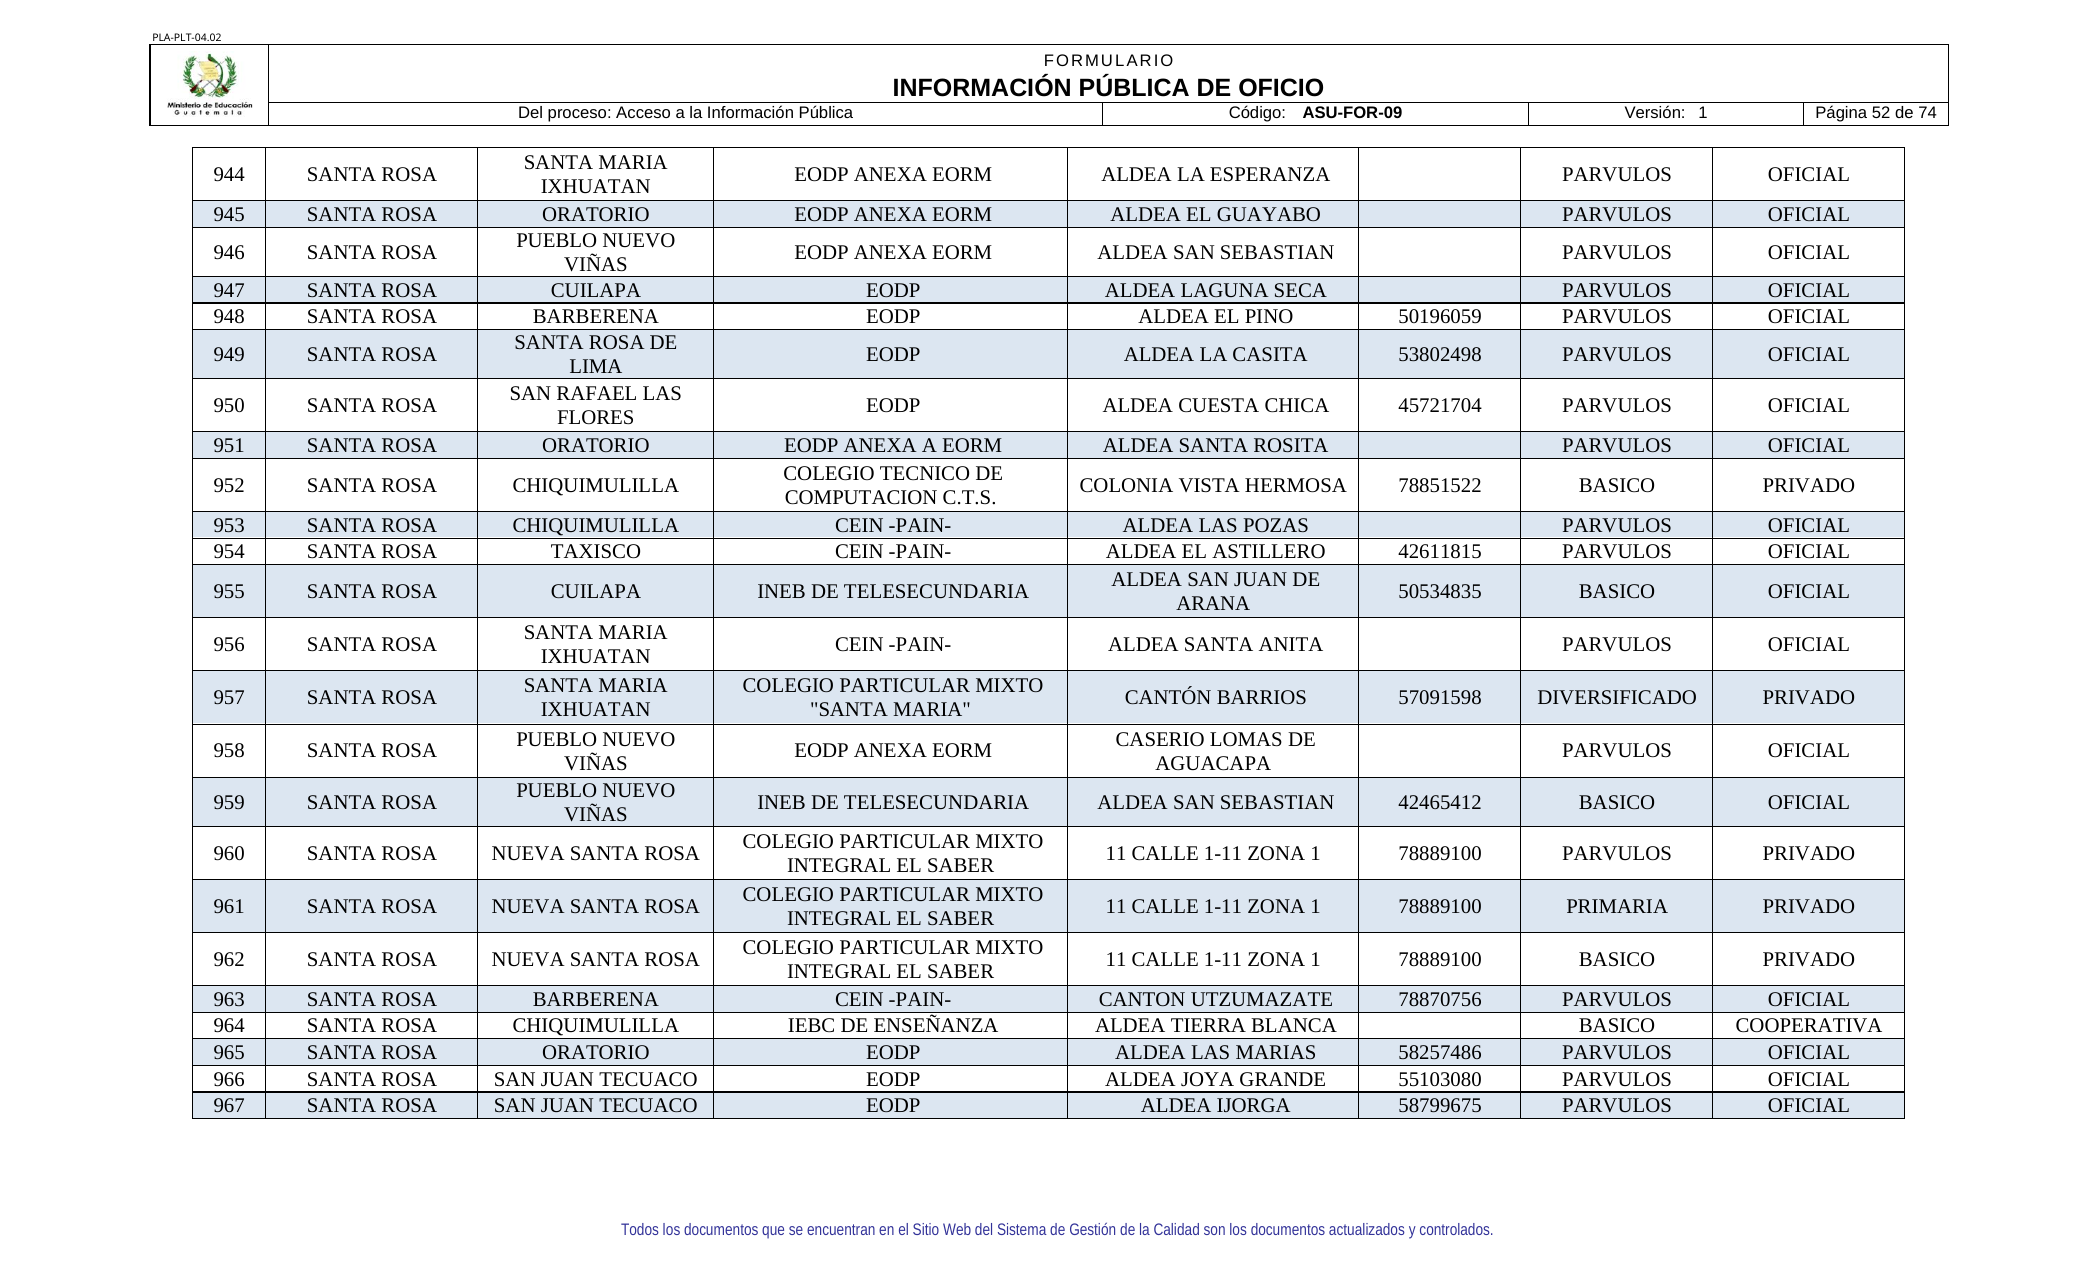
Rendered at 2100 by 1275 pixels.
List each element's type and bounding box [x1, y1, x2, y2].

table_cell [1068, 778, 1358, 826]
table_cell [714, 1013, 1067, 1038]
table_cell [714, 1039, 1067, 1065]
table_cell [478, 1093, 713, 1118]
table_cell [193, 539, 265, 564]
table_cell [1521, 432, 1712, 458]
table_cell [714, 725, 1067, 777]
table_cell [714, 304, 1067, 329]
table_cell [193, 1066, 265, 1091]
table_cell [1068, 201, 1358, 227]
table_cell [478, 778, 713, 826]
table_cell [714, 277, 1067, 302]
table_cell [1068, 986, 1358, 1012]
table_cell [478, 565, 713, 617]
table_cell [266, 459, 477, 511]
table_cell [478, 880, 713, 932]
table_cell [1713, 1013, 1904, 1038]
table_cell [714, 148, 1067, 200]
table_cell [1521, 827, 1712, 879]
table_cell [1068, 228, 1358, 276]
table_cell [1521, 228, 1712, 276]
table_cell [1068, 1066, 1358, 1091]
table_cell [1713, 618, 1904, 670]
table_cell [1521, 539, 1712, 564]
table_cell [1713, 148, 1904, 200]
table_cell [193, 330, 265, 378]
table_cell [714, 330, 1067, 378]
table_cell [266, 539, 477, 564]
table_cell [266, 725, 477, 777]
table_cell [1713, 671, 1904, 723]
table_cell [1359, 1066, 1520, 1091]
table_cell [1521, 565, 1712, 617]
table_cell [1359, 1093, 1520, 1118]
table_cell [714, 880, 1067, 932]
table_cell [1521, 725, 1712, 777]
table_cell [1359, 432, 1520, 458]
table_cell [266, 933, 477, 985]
picture [166, 51, 253, 117]
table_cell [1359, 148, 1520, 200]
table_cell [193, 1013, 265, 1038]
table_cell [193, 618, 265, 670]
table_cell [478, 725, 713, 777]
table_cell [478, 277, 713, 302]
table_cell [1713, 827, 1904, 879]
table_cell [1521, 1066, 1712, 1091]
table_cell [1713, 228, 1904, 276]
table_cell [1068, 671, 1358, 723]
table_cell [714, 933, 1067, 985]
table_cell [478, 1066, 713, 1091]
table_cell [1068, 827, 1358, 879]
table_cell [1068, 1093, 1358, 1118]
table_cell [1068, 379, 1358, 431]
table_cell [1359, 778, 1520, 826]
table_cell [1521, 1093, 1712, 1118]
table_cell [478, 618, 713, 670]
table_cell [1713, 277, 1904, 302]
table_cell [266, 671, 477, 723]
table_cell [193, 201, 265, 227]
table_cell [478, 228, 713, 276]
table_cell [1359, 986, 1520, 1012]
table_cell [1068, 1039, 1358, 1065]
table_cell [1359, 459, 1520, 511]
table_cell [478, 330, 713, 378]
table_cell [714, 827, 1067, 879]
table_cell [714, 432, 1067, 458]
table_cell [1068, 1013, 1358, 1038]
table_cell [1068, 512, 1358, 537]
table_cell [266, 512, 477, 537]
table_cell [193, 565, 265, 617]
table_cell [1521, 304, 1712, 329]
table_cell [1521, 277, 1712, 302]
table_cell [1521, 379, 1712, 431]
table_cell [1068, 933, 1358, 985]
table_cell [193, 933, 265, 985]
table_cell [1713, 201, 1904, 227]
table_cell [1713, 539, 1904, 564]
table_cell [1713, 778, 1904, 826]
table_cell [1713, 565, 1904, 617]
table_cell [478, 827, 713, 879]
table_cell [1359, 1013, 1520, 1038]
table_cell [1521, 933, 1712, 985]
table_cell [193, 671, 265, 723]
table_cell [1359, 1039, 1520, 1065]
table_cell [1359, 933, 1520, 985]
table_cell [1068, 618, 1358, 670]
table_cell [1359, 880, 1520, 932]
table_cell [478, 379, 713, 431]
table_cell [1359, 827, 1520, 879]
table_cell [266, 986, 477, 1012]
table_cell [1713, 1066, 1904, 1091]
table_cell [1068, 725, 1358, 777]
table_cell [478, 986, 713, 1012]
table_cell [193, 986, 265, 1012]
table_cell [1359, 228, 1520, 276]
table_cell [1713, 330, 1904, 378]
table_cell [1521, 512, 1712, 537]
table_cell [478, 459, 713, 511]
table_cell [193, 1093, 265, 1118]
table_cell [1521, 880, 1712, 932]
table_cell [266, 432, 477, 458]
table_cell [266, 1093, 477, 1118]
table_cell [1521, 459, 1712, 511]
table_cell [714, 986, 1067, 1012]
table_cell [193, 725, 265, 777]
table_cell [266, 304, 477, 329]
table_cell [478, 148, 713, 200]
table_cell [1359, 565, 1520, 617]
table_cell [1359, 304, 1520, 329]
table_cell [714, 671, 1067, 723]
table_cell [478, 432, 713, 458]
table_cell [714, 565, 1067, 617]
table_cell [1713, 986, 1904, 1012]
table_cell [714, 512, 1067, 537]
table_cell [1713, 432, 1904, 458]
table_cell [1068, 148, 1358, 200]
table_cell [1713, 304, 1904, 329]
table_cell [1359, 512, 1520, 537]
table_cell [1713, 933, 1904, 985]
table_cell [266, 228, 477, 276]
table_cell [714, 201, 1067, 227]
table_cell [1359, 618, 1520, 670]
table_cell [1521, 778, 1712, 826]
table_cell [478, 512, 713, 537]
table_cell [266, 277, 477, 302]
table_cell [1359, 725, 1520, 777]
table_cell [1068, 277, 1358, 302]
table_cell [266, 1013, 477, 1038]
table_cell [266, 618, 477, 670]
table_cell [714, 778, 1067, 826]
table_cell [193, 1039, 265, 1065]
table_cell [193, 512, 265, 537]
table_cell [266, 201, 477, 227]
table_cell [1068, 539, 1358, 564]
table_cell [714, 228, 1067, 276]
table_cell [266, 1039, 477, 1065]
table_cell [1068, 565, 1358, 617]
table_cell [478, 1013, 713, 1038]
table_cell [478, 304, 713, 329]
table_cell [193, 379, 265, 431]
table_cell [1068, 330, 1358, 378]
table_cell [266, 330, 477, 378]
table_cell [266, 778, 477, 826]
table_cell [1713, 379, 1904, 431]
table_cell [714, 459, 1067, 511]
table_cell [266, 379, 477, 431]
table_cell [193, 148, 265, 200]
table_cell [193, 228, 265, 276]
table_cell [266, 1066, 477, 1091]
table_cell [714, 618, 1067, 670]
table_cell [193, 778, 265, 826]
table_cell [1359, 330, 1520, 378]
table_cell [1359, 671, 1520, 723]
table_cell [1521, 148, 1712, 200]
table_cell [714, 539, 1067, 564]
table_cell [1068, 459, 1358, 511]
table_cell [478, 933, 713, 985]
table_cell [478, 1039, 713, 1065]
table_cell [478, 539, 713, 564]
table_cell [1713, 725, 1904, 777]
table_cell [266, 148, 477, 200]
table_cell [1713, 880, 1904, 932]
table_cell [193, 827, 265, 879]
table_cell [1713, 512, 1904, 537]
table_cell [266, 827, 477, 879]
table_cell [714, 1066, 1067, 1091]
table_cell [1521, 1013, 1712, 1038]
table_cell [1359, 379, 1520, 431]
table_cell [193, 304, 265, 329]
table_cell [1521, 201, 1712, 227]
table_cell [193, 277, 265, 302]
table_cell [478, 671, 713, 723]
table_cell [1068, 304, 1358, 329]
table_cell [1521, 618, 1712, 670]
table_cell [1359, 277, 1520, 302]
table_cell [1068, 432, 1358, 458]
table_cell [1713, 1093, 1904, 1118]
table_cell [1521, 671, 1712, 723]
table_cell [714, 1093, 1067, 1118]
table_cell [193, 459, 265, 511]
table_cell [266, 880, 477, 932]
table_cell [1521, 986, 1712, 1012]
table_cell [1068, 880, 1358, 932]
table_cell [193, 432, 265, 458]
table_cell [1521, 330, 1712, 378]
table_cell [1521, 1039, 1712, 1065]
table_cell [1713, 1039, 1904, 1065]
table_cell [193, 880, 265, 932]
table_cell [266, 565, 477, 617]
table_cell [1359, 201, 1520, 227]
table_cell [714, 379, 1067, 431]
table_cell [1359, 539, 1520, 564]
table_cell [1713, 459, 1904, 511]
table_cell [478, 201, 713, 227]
